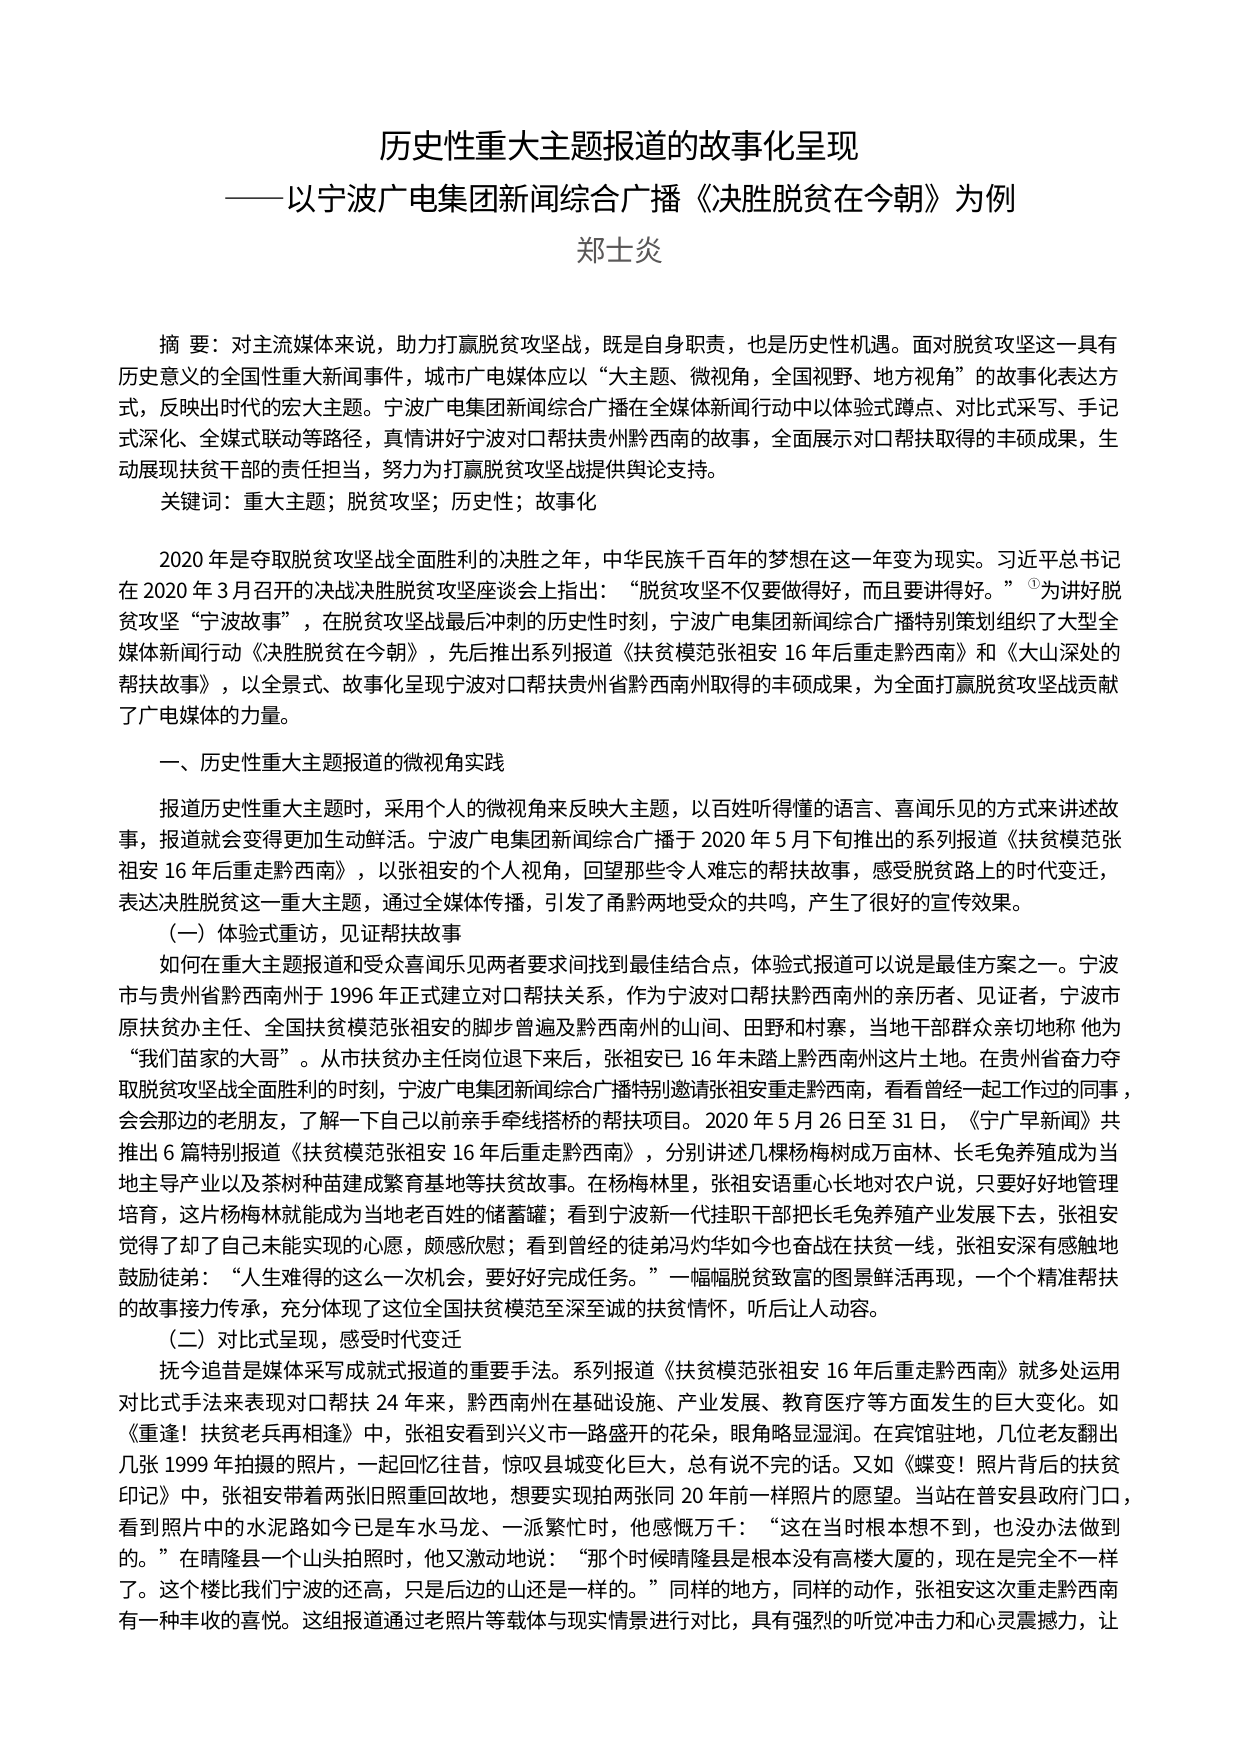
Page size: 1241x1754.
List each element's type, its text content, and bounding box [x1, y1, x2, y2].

text 2020年是夺取脱贫攻坚战全面胜利的决胜之年，中华民族千百年的梦想在这一年变为现实。习近平总书记在2020年3月召开的决战决胜脱贫攻坚座谈会上指出：“脱贫攻坚不仅要做得好，而且要讲得好。”①为讲好脱贫攻坚“宁波故事”，在脱贫攻坚战最后冲刺的历史性时刻，宁波广电集团新闻综合广播特别策划组织了大型全媒体新闻行动《决胜脱贫在今朝》，先后推出系列报道《扶贫模范张祖安16年后重走黔西南》和《大山深处的帮扶故事》，以全景式、故事化呈现宁波对口帮扶贵州省黔西南州取得的丰硕成果，为全面打赢脱贫攻坚战贡献了广电媒体的力量。 [118, 542, 1122, 729]
text 报道历史性重大主题时，采用个人的微视角来反映大主题，以百姓听得懂的语言、喜闻乐见的方式来讲述故事，报道就会变得更加生动鲜活。宁波广电集团新闻综合广播于2020年5月下旬推出的系列报道《扶贫模范张祖安16年后重走黔西南》，以张祖安的个人视角，回望那些令人难忘的帮扶故事，感受脱贫路上的时代变迁，表达决胜脱贫这一重大主题，通过全媒体传播，引发了甬黔两地受众的共鸣，产生了很好的宣传效果。 [118, 791, 1122, 916]
text （一）体验式重访，见证帮扶故事 [118, 916, 1122, 947]
text 关键词：重大主题；脱贫攻坚；历史性；故事化 [118, 484, 1122, 515]
text 历史性重大主题报道的故事化呈现 [118, 118, 1122, 170]
text 如何在重大主题报道和受众喜闻乐见两者要求间找到最佳结合点，体验式报道可以说是最佳方案之一。宁波市与贵州省黔西南州于1996年正式建立对口帮扶关系，作为宁波对口帮扶黔西南州的亲历者、见证者，宁波市原扶贫办主任、全国扶贫模范张祖安的脚步曾遍及黔西南州的山间、田野和村寨，当地干部群众亲切地称他为“我们苗家的大哥”。从市扶贫办主任岗位退下来后，张祖安已16年未踏上黔西南州这片土地。在贵州省奋力夺取脱贫攻坚战全面胜利的时刻，宁波广电集团新闻综合广播特别邀请张祖安重走黔西南，看看曾经一起工作过的同事，会会那边的老朋友，了解一下自己以前亲手牵线搭桥的帮扶项目。2020年5月26日至31日，《宁广早新闻》共推出6篇特别报道《扶贫模范张祖安16年后重走黔西南》，分别讲述几棵杨梅树成万亩林、长毛兔养殖成为当地主导产业以及茶树种苗建成繁育基地等扶贫故事。在杨梅林里，张祖安语重心长地对农户说，只要好好地管理培育，这片杨梅林就能成为当地老百姓的储蓄罐；看到宁波新一代挂职干部把长毛兔养殖产业发展下去，张祖安觉得了却了自己未能实现的心愿，颇感欣慰；看到曾经的徒弟冯灼华如今也奋战在扶贫一线，张祖安深有感触地鼓励徒弟：“人生难得的这么一次机会，要好好完成任务。”一幅幅脱贫致富的图景鲜活再现，一个个精准帮扶的故事接力传承，充分体现了这位全国扶贫模范至深至诚的扶贫情怀，听后让人动容。 [118, 947, 1122, 1322]
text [118, 1354, 1122, 1635]
text 摘 要：对主流媒体来说，助力打赢脱贫攻坚战，既是自身职责，也是历史性机遇。面对脱贫攻坚这一具有历史意义的全国性重大新闻事件，城市广电媒体应以“大主题、微视角，全国视野、地方视角”的故事化表达方式，反映出时代的宏大主题。宁波广电集团新闻综合广播在全媒体新闻行动中以体验式蹲点、对比式采写、手记式深化、全媒式联动等路径，真情讲好宁波对口帮扶贵州黔西南的故事，全面展示对口帮扶取得的丰硕成果，生动展现扶贫干部的责任担当，努力为打赢脱贫攻坚战提供舆论支持。 [118, 328, 1122, 484]
text 郑士炎 [118, 222, 1122, 274]
text 一、历史性重大主题报道的微视角实践 [118, 745, 1122, 776]
text ——以宁波广电集团新闻综合广播《决胜脱贫在今朝》为例 [118, 170, 1122, 222]
text （二）对比式呈现，感受时代变迁 [118, 1322, 1122, 1354]
